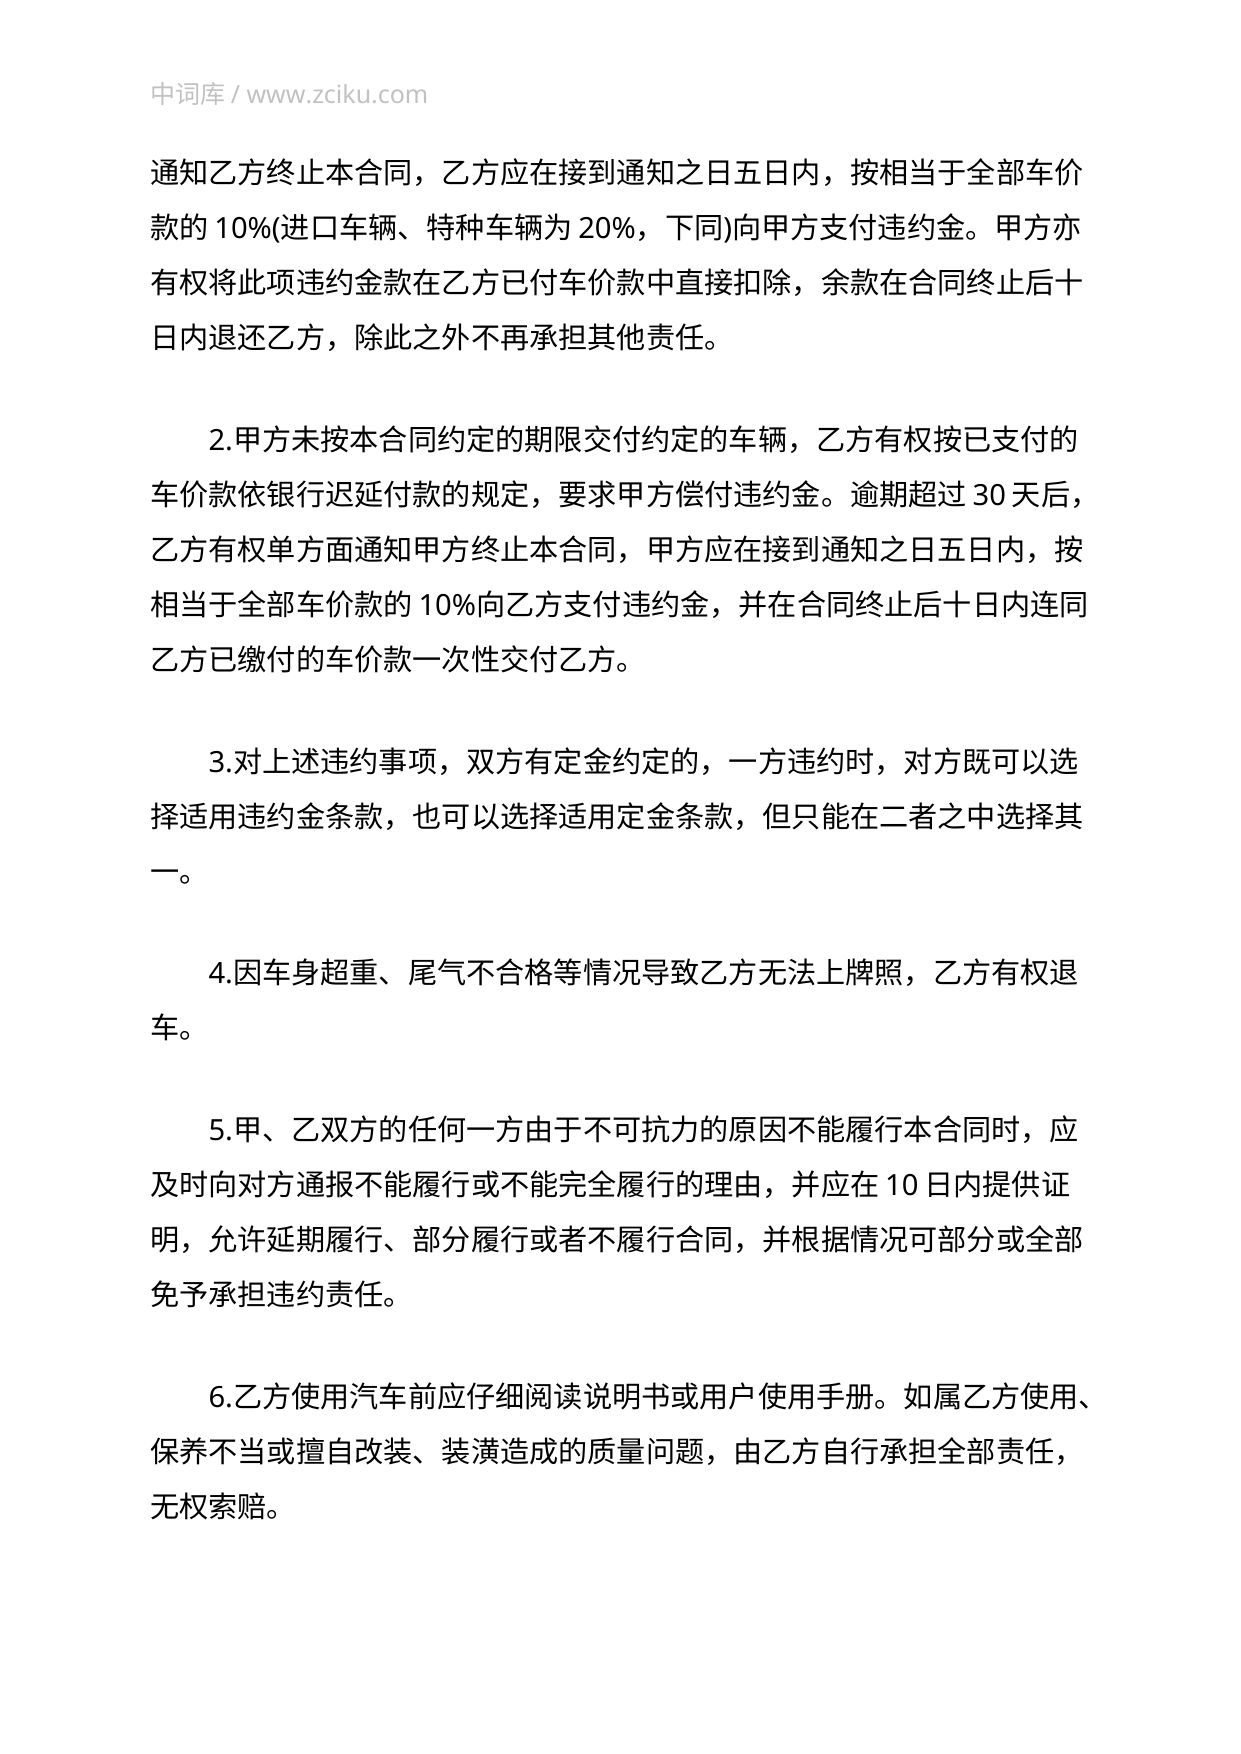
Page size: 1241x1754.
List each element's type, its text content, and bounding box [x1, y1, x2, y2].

text 5.甲、乙双方的任何一方由于不可抗力的原因不能履行本合同时，应及时向对方通报不能履行或不能完全履行的理由，并应在10日内提供证明，允许延期履行、部分履行或者不履行合同，并根据情况可部分或全部免予承担违约责任。 [150, 1107, 1090, 1314]
text 4.因车身超重、尾气不合格等情况导致乙方无法上牌照，乙方有权退车。 [150, 950, 1090, 1047]
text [150, 150, 1090, 357]
text 6.乙方使用汽车前应仔细阅读说明书或用户使用手册。如属乙方使用、保养不当或擅自改装、装潢造成的质量问题，由乙方自行承担全部责任，无权索赔。 [150, 1373, 1090, 1526]
text 2.甲方未按本合同约定的期限交付约定的车辆，乙方有权按已支付的车价款依银行迟延付款的规定，要求甲方偿付违约金。逾期超过30天后，乙方有权单方面通知甲方终止本合同，甲方应在接到通知之日五日内，按相当于全部车价款的10%向乙方支付违约金，并在合同终止后十日内连同乙方已缴付的车价款一次性交付乙方。 [150, 417, 1090, 679]
text 3.对上述违约事项，双方有定金约定的，一方违约时，对方既可以选择适用违约金条款，也可以选择适用定金条款，但只能在二者之中选择其一。 [150, 738, 1090, 890]
